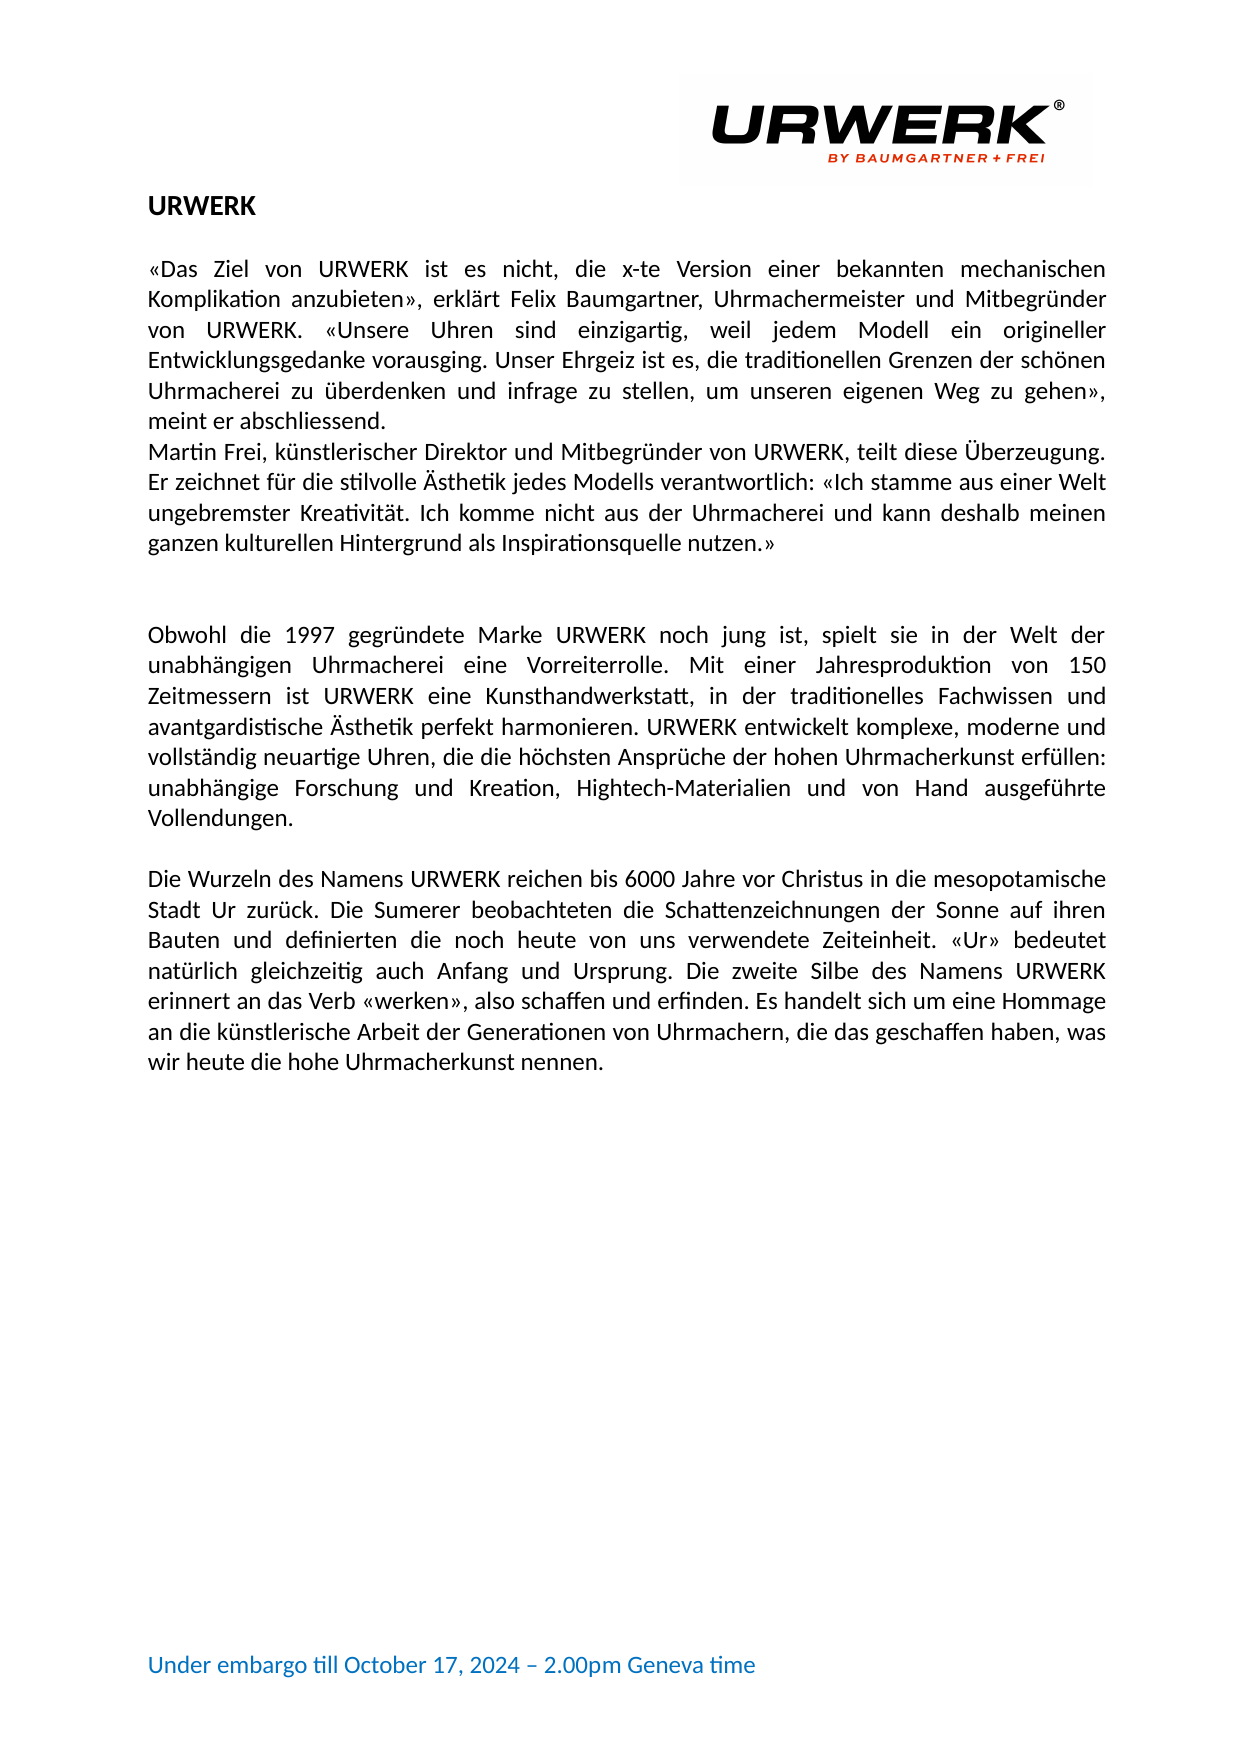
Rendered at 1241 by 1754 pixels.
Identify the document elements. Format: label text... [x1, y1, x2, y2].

text Martin Frei, künstlerischer Direktor und Mitbegründer von URWERK, teilt diese Überzeugung. Er zeichnet für die stilvolle Ästhetik jedes Modells verantwortlich: «Ich stamme aus einer Welt ungebremster Kreativität. Ich komme nicht aus der Uhrmacherei und kann deshalb meinen ganzen kulturellen Hintergrund als Inspirationsquelle nutzen.» [148, 436, 1107, 558]
text Obwohl die 1997 gegründete Marke URWERK noch jung ist, spielt sie in der Welt der unabhängigen Uhrmacherei eine Vorreiterrolle. Mit einer Jahresproduktion von 150 Zeitmessern ist URWERK eine Kunsthandwerkstatt, in der traditionelles Fachwissen und avantgardistische Ästhetik perfekt harmonieren. URWERK entwickelt komplexe, moderne und vollständig neuartige Uhren, die die höchsten Ansprüche der hohen Uhrmacherkunst erfüllen: unabhängige Forschung und Kreation, Hightech-Materialien und von Hand ausgeführte Vollendungen. [148, 619, 1107, 833]
text «Das Ziel von URWERK ist es nicht, die x-te Version einer bekannten mechanischen Komplikation anzubieten», erklärt Felix Baumgartner, Uhrmachermeister und Mitbegründer von URWERK. «Unsere Uhren sind einzigartig, weil jedem Modell ein origineller Entwicklungsgedanke vorausging. Unser Ehrgeiz ist es, die traditionellen Grenzen der schönen Uhrmacherei zu überdenken und infrage zu stellen, um unseren eigenen Weg zu gehen», meint er abschliessend. [148, 253, 1107, 436]
text Die Wurzeln des Namens URWERK reichen bis 6000 Jahre vor Christus in die mesopotamische Stadt Ur zurück. Die Sumerer beobachteten die Schattenzeichnungen der Sonne auf ihren Bauten und definierten die noch heute von uns verwendete Zeiteinheit. «Ur» bedeutet natürlich gleichzeitig auch Anfang und Ursprung. Die zweite Silbe des Namens URWERK erinnert an das Verb «werken», also schaffen und erfinden. Es handelt sich um eine Hommage an die künstlerische Arbeit der Generationen von Uhrmachern, die das geschaffen haben, was wir heute die hohe Uhrmacherkunst nennen. [148, 863, 1107, 1077]
text URWERK [148, 187, 1107, 222]
picture [678, 73, 1093, 187]
